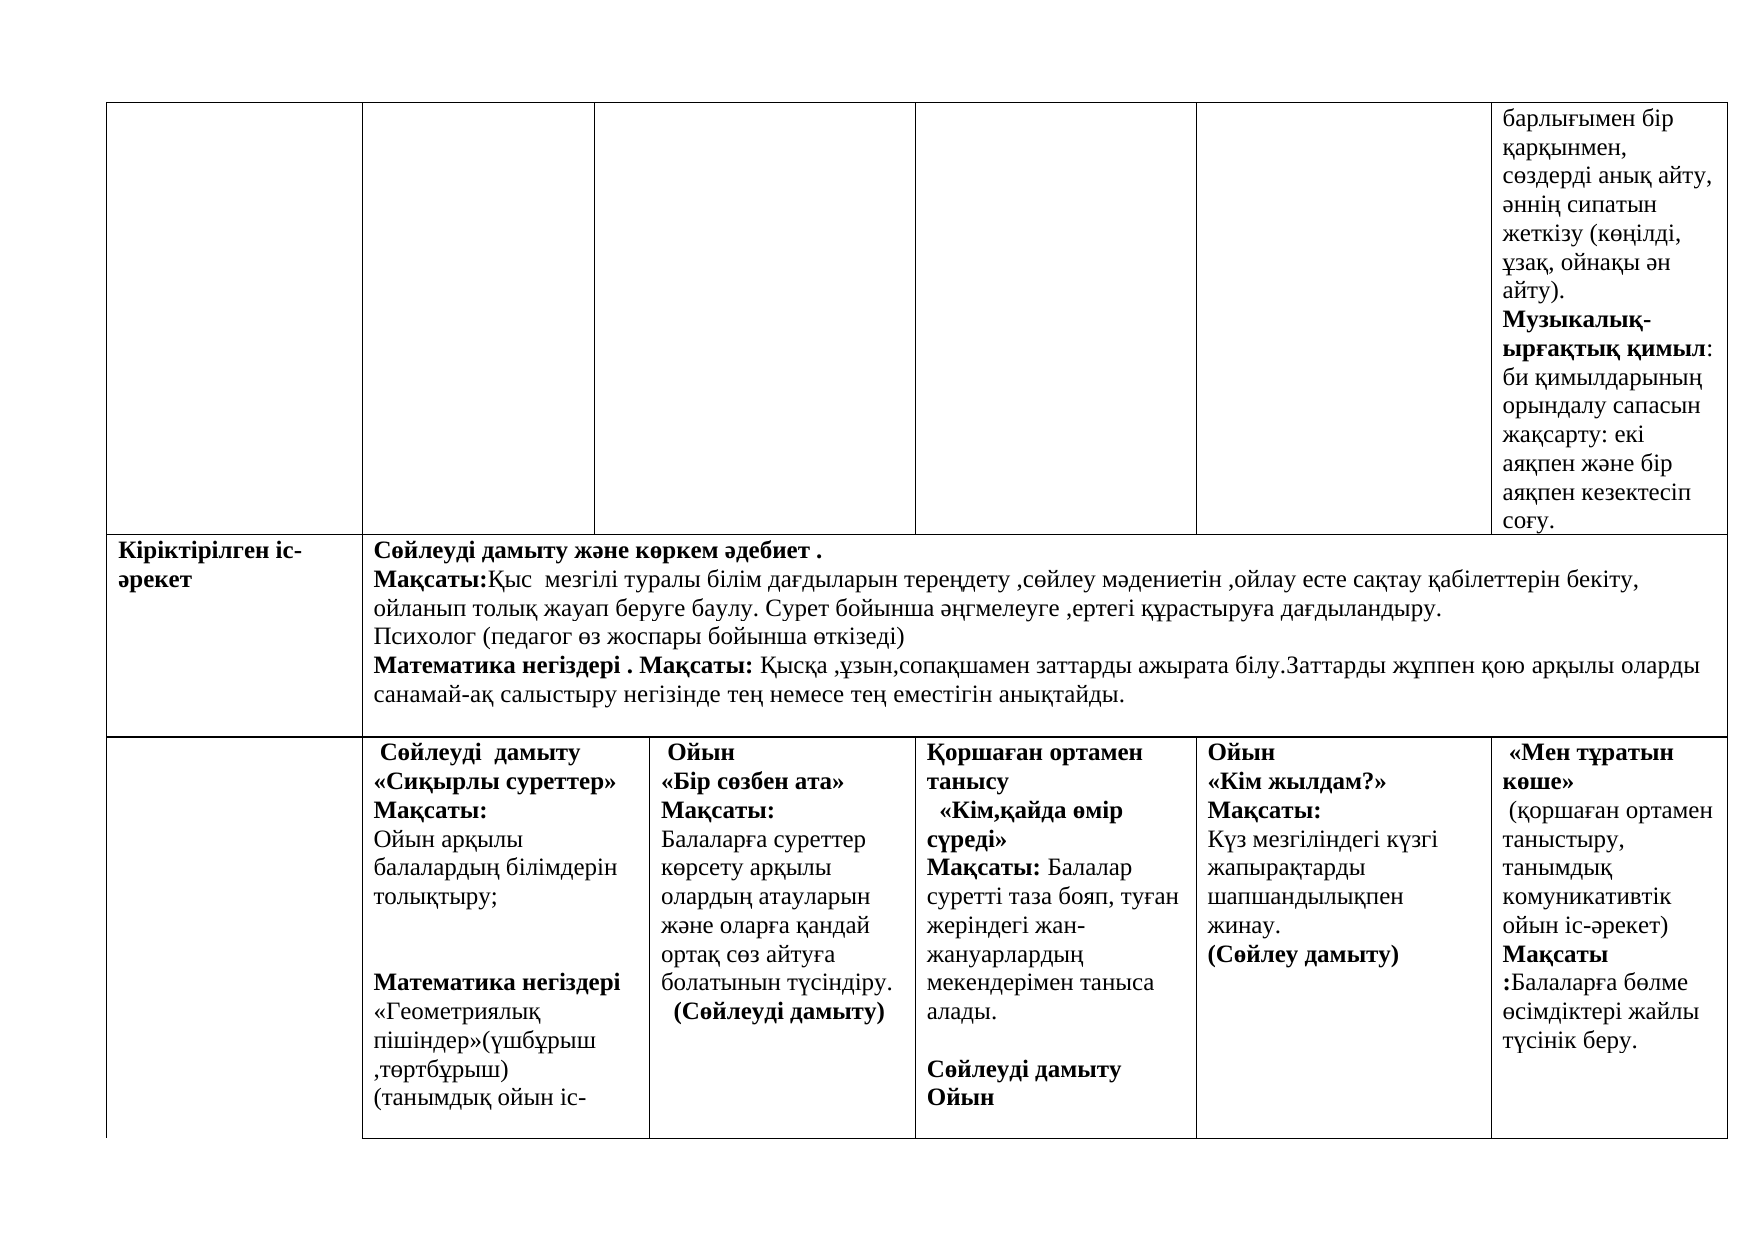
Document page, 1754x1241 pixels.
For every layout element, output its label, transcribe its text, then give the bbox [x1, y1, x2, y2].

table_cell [1197, 738, 1491, 1137]
table_cell [916, 103, 1196, 534]
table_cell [363, 738, 649, 1137]
table_cell [107, 738, 362, 1137]
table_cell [916, 738, 1196, 1137]
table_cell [1492, 738, 1727, 1137]
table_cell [650, 738, 915, 1137]
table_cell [107, 103, 362, 534]
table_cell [363, 103, 594, 534]
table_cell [595, 103, 915, 534]
table_cell Кіріктірілген іс-әрекет [107, 535, 362, 736]
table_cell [1197, 103, 1491, 534]
table_cell Сөйлеуді дамыту және көркем әдебиет . Мақсаты:Қыс мезгілі туралы білім дағдыларын тереңдету ,сөйлеу мәдениетін ,ойлау есте сақтау қабілеттерін бекіту, ойланып толық жауап беруге баулу. Сурет бойынша әңгмелеуге ,ертегі құрастыруға дағдыландыру. Психолог (педагог өз жоспары бойынша өткізеді) Математика негіздері . Мақсаты: Қысқа ,ұзын,сопақшамен заттарды ажырата білу.Заттарды жұппен қою арқылы оларды санамай-ақ салыстыру негізінде тең немесе тең еместігін анықтайды. [363, 535, 1727, 736]
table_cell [1492, 103, 1727, 534]
